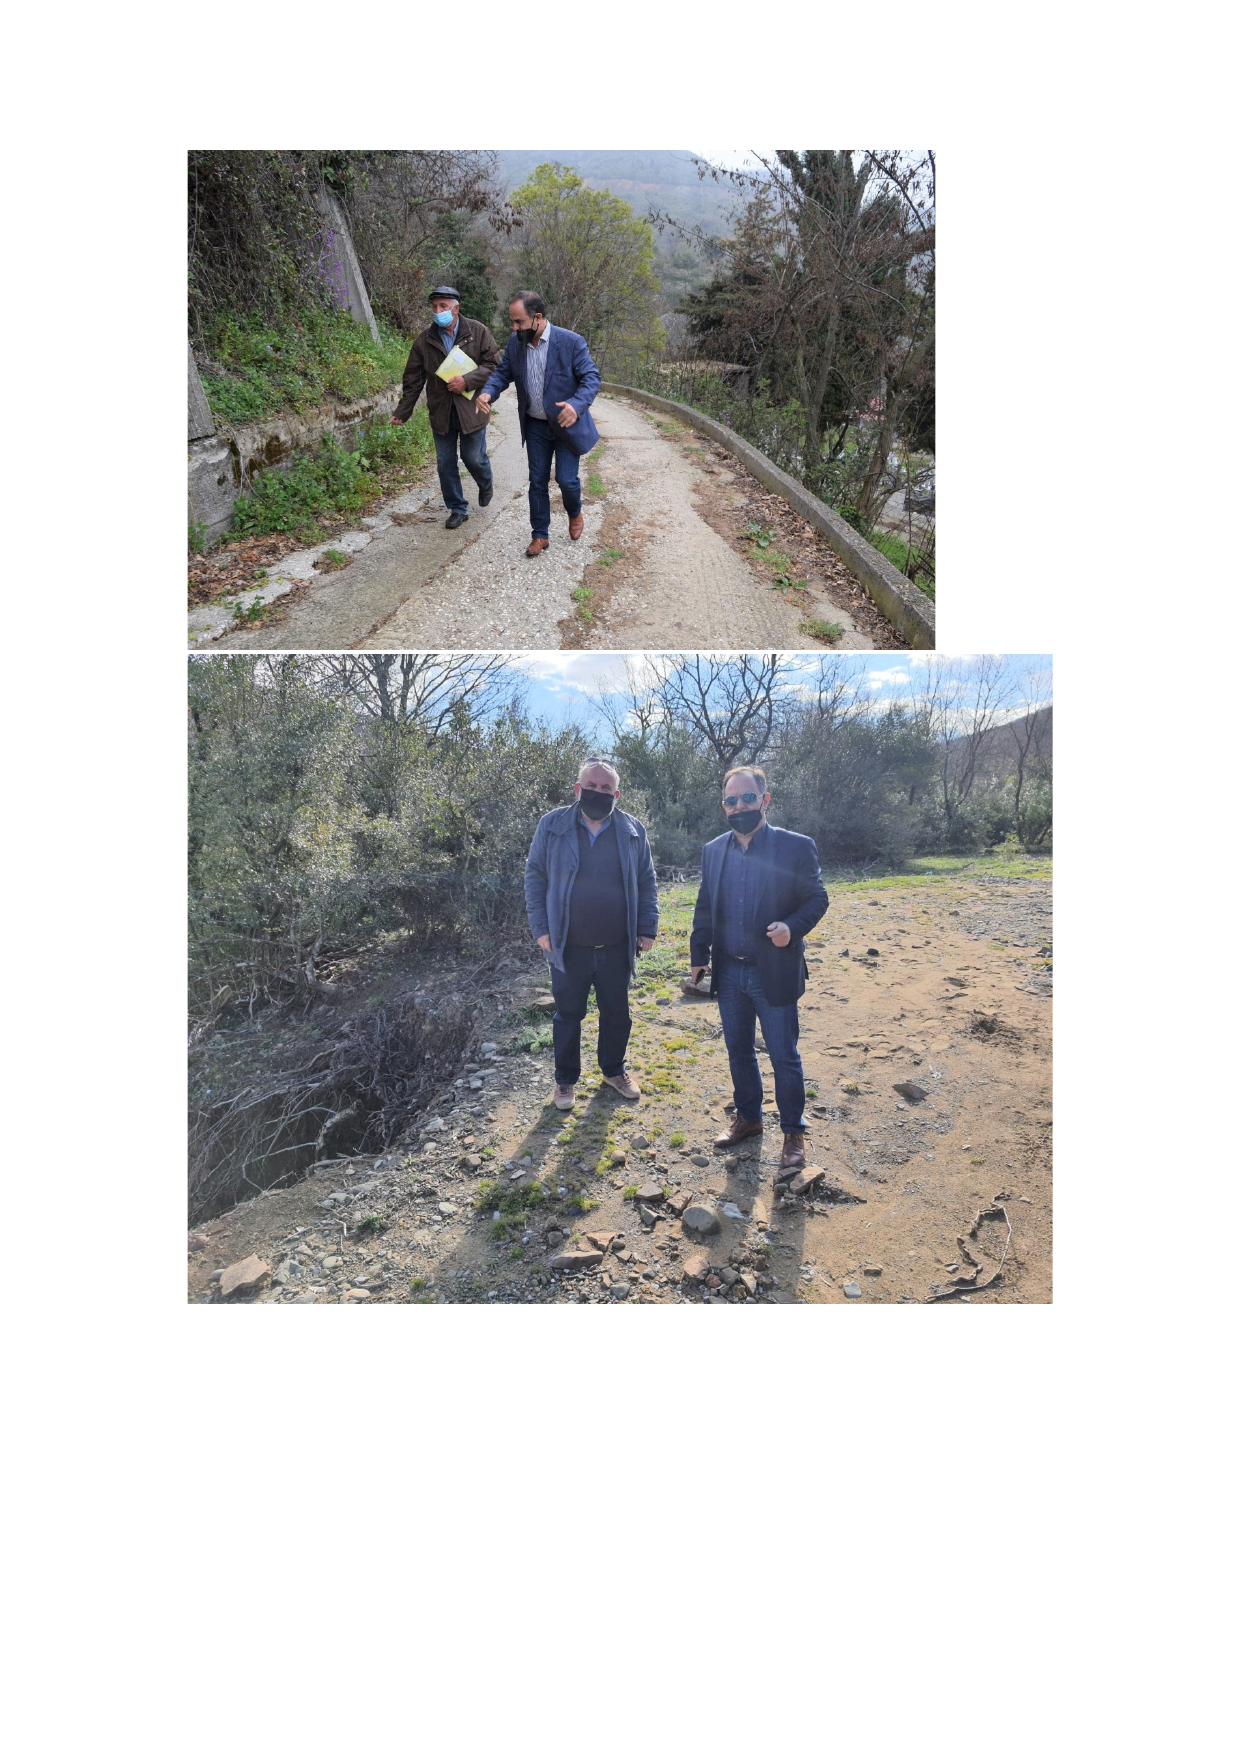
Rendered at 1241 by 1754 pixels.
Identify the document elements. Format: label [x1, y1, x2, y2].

picture [187, 654, 1053, 1304]
picture [187, 150, 936, 650]
